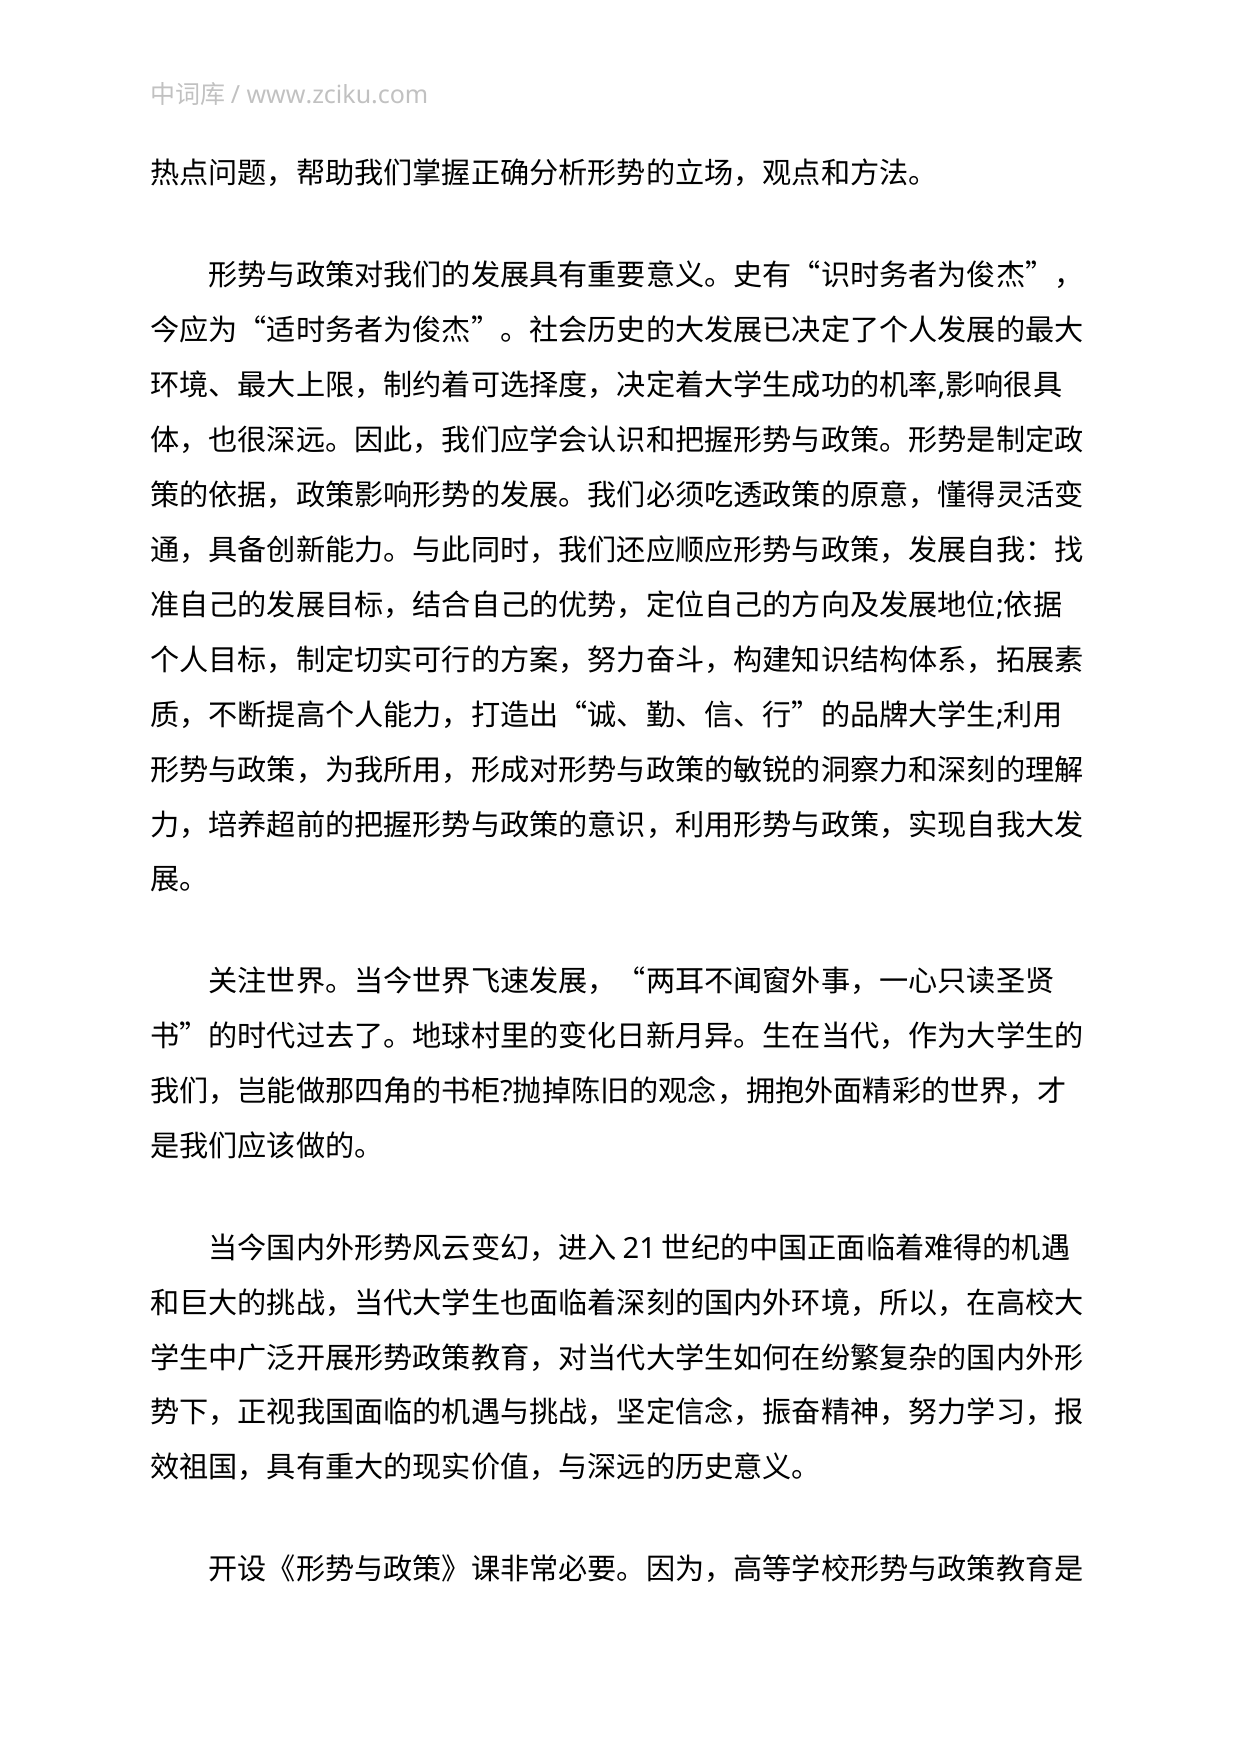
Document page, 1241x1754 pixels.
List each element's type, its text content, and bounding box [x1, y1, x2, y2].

text 当今国内外形势风云变幻，进入21世纪的中国正面临着难得的机遇和巨大的挑战，当代大学生也面临着深刻的国内外环境，所以，在高校大学生中广泛开展形势政策教育，对当代大学生如何在纷繁复杂的国内外形势下，正视我国面临的机遇与挑战，坚定信念，振奋精神，努力学习，报效祖国，具有重大的现实价值，与深远的历史意义。 [150, 1224, 1090, 1486]
text 关注世界。当今世界飞速发展，“两耳不闻窗外事，一心只读圣贤书”的时代过去了。地球村里的变化日新月异。生在当代，作为大学生的我们，岂能做那四角的书柜?抛掉陈旧的观念，拥抱外面精彩的世界，才是我们应该做的。 [150, 958, 1090, 1165]
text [150, 1546, 1090, 1588]
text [150, 150, 1090, 192]
text 形势与政策对我们的发展具有重要意义。史有“识时务者为俊杰”，今应为“适时务者为俊杰”。社会历史的大发展已决定了个人发展的最大环境、最大上限，制约着可选择度，决定着大学生成功的机率,影响很具体，也很深远。因此，我们应学会认识和把握形势与政策。形势是制定政策的依据，政策影响形势的发展。我们必须吃透政策的原意，懂得灵活变通，具备创新能力。与此同时，我们还应顺应形势与政策，发展自我：找准自己的发展目标，结合自己的优势，定位自己的方向及发展地位;依据个人目标，制定切实可行的方案，努力奋斗，构建知识结构体系，拓展素质，不断提高个人能力，打造出“诚、勤、信、行”的品牌大学生;利用形势与政策，为我所用，形成对形势与政策的敏锐的洞察力和深刻的理解力，培养超前的把握形势与政策的意识，利用形势与政策，实现自我大发展。 [150, 252, 1090, 898]
